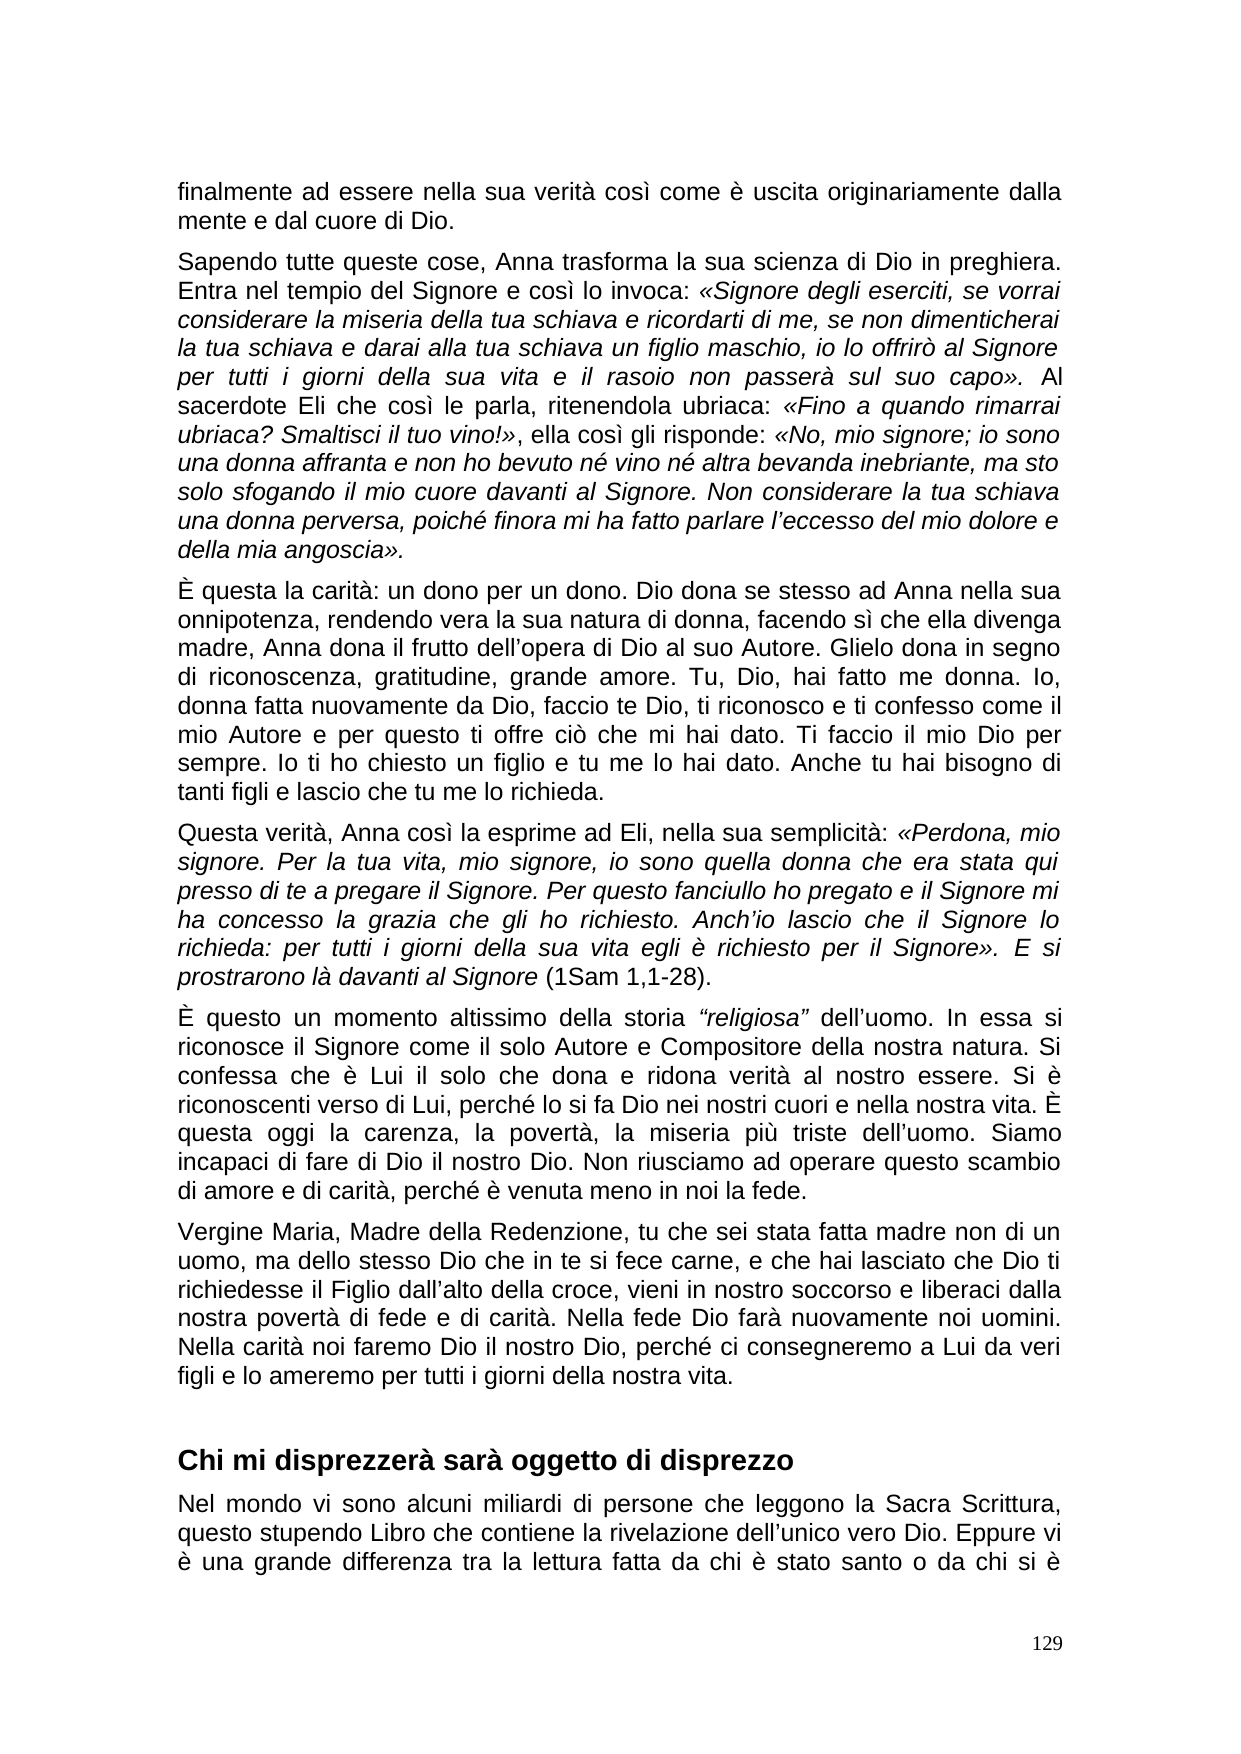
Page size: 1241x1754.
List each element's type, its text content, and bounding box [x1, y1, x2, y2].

text È questa la carità: un dono per un dono. Dio dona se stesso ad Anna nella sua onnipotenza, rendendo vera la sua natura di donna, facendo sì che ella divenga madre, Anna dona il frutto dell’opera di Dio al suo Autore. Glielo dona in segno di riconoscenza, gratitudine, grande amore. Tu, Dio, hai fatto me donna. Io, donna fatta nuovamente da Dio, faccio te Dio, ti riconosco e ti confesso come il mio Autore e per questo ti offre ciò che mi hai dato. Ti faccio il mio Dio per sempre. Io ti ho chiesto un figlio e tu me lo hai dato. Anche tu hai bisogno di tanti figli e lascio che tu me lo richieda. [177, 576, 1063, 806]
text Vergine Maria, Madre della Redenzione, tu che sei stata fatta madre non di un uomo, ma dello stesso Dio che in te si fece carne, e che hai lasciato che Dio ti richiedesse il Figlio dall’alto della croce, vieni in nostro soccorso e liberaci dalla nostra povertà di fede e di carità. Nella fede Dio farà nuovamente noi uomini. Nella carità noi faremo Dio il nostro Dio, perché ci consegneremo a Lui da veri figli e lo ameremo per tutti i giorni della nostra vita. [177, 1217, 1063, 1390]
text È questo un momento altissimo della storia “religiosa” dell’uomo. In essa si riconosce il Signore come il solo Autore e Compositore della nostra natura. Si confessa che è Lui il solo che dona e ridona verità al nostro essere. Si è riconoscenti verso di Lui, perché lo si fa Dio nei nostri cuori e nella nostra vita. È questa oggi la carenza, la povertà, la miseria più triste dell’uomo. Siamo incapaci di fare di Dio il nostro Dio. Non riusciamo ad operare questo scambio di amore e di carità, perché è venuta meno in noi la fede. [177, 1003, 1063, 1205]
text Questa verità, Anna così la esprime ad Eli, nella sua semplicità: «Perdona, mio signore. Per la tua vita, mio signore, io sono quella donna che era stata qui presso di te a pregare il Signore. Per questo fanciullo ho pregato e il Signore mi ha concesso la grazia che gli ho richiesto. Anch’io lascio che il Signore lo richieda: per tutti i giorni della sua vita egli è richiesto per il Signore». E si prostrarono là davanti al Signore (1Sam 1,1-28). [177, 818, 1063, 991]
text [177, 177, 1063, 235]
subtitle Chi mi disprezzerà sarà oggetto di disprezzo [177, 1443, 1063, 1477]
text Sapendo tutte queste cose, Anna trasforma la sua scienza di Dio in preghiera. Entra nel tempio del Signore e così lo invoca: «Signore degli eserciti, se vorrai considerare la miseria della tua schiava e ricordarti di me, se non dimenticherai la tua schiava e darai alla tua schiava un figlio maschio, io lo offrirò al Signore per tutti i giorni della sua vita e il rasoio non passerà sul suo capo». Al sacerdote Eli che così le parla, ritenendola ubriaca: «Fino a quando rimarrai ubriaca? Smaltisci il tuo vino!», ella così gli risponde: «No, mio signore; io sono una donna affranta e non ho bevuto né vino né altra bevanda inebriante, ma sto solo sfogando il mio cuore davanti al Signore. Non considerare la tua schiava una donna perversa, poiché finora mi ha fatto parlare l’eccesso del mio dolore e della mia angoscia». [177, 247, 1063, 563]
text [177, 1489, 1063, 1576]
